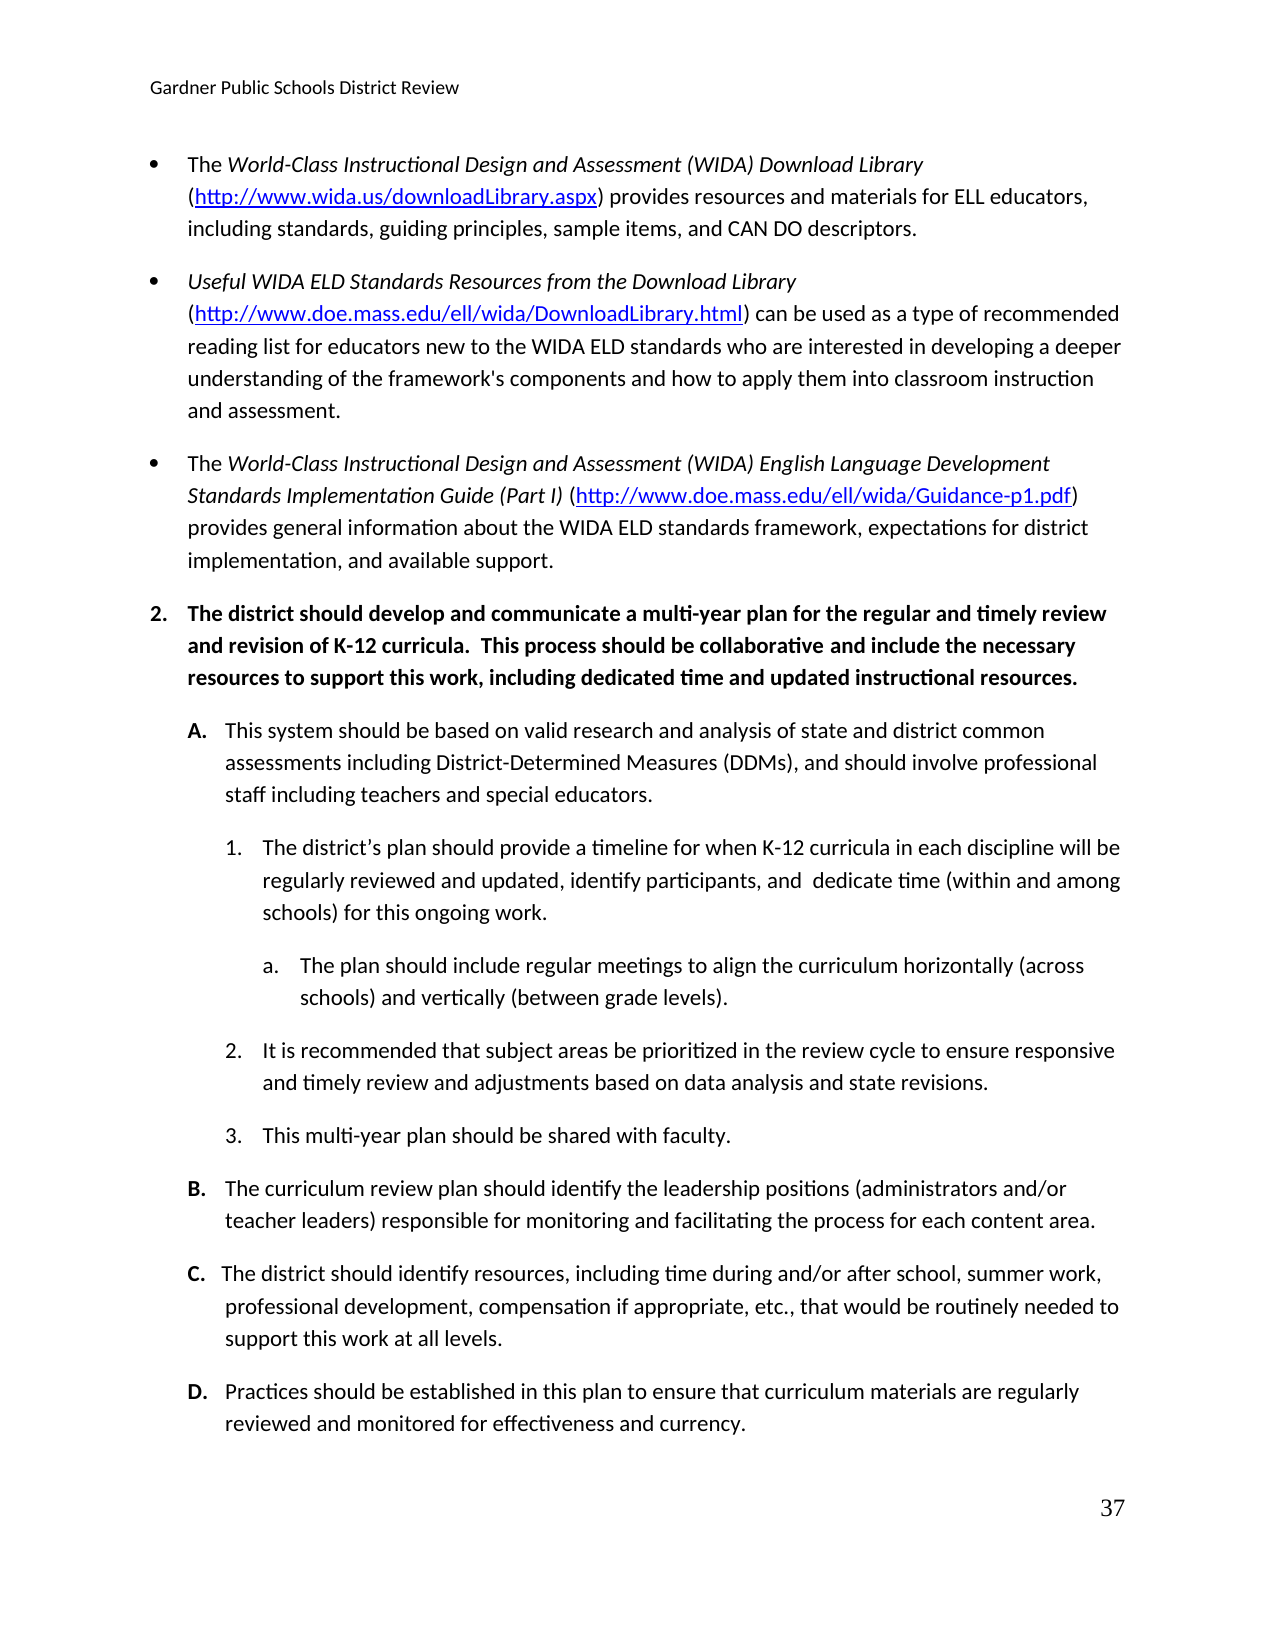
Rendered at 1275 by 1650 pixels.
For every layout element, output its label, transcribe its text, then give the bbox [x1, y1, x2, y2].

text B. The curriculum review plan should identify the leadership positions (administrators and/or teacher leaders) responsible for monitoring and facilitating the process for each content area. [150, 1174, 1125, 1234]
text 2. It is recommended that subject areas be prioritized in the review cycle to ensure responsive and timely review and adjustments based on data analysis and state revisions. [150, 1036, 1125, 1096]
list The World-Class Instructional Design and Assessment (WIDA) Download Library (http://www.wida.us/downloadLibrary.aspx) provides resources and materials for ELL educators, including standards, guiding principles, sample items, and CAN DO descriptors. [150, 150, 1125, 242]
text 1. The district’s plan should provide a timeline for when K-12 curricula in each discipline will be regularly reviewed and updated, identify participants, and dedicate time (within and among schools) for this ongoing work. [150, 833, 1125, 926]
text 2. The district should develop and communicate a multi-year plan for the regular and timely review and revision of K-12 curricula. This process should be collaborative and include the necessary resources to support this work, including dedicated time and updated instructional resources. [150, 599, 1125, 691]
text A. This system should be based on valid research and analysis of state and district common assessments including District-Determined Measures (DDMs), and should involve professional staff including teachers and special educators. [150, 716, 1125, 808]
text C. The district should identify resources, including time during and/or after school, summer work, professional development, compensation if appropriate, etc., that would be routinely needed to support this work at all levels. [150, 1259, 1125, 1352]
text D. Practices should be established in this plan to ensure that curriculum materials are regularly reviewed and monitored for effectiveness and currency. [150, 1377, 1125, 1437]
list The World-Class Instructional Design and Assessment (WIDA) English Language Development Standards Implementation Guide (Part I) (http://www.doe.mass.edu/ell/wida/Guidance-p1.pdf) provides general information about the WIDA ELD standards framework, expectations for district implementation, and available support. [150, 449, 1125, 574]
text a. The plan should include regular meetings to align the curriculum horizontally (across schools) and vertically (between grade levels). [150, 951, 1125, 1011]
text 3. This multi-year plan should be shared with faculty. [150, 1121, 1125, 1149]
list Useful WIDA ELD Standards Resources from the Download Library (http://www.doe.mass.edu/ell/wida/DownloadLibrary.html) can be used as a type of recommended reading list for educators new to the WIDA ELD standards who are interested in developing a deeper understanding of the framework's components and how to apply them into classroom instruction and assessment. [150, 267, 1125, 424]
